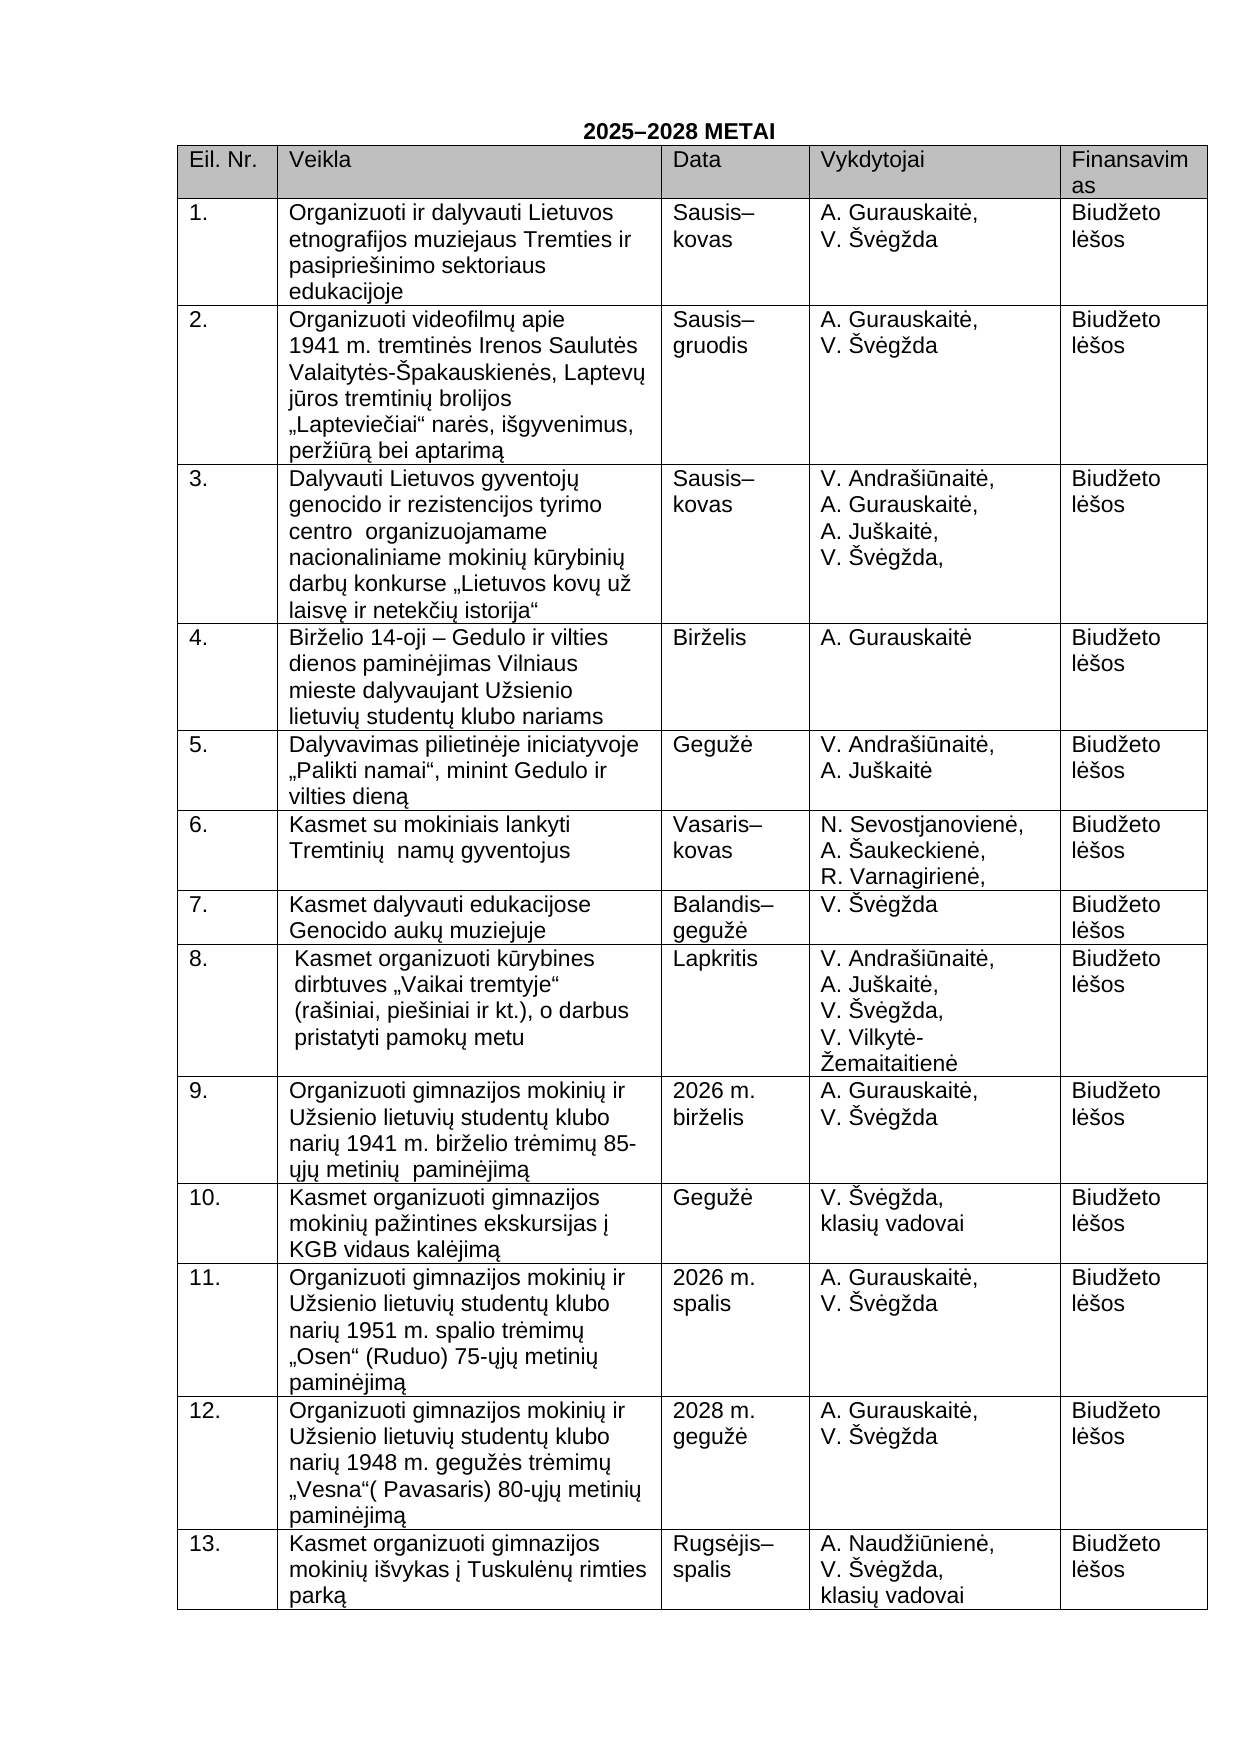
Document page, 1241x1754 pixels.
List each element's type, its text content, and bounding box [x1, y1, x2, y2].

table_cell Biudžeto lėšos [1061, 811, 1207, 890]
table_header Veikla [278, 146, 661, 198]
table_cell [178, 1530, 277, 1608]
table_cell [178, 306, 277, 464]
table_cell Biudžeto lėšos [1061, 1264, 1207, 1396]
table_cell Kasmet su mokiniais lankyti Tremtinių namų gyventojus [278, 811, 661, 890]
table_cell 2028 m. gegužė [662, 1397, 809, 1528]
table_cell Balandis– gegužė [662, 891, 809, 943]
table_cell Kasmet dalyvauti edukacijose Genocido aukų muziejuje [278, 891, 661, 943]
table_cell Biudžeto lėšos [1061, 1184, 1207, 1263]
table_header Finansavimas [1061, 146, 1207, 198]
table_cell A. Gurauskaitė, V. Švėgžda [810, 199, 1060, 305]
table_cell A. Gurauskaitė, V. Švėgžda [810, 1397, 1060, 1528]
table_cell Rugsėjis– spalis [662, 1530, 809, 1608]
table_cell Gegužė [662, 1184, 809, 1263]
table_cell Biudžeto lėšos [1061, 945, 1207, 1076]
text 2025–2028 METAI [177, 118, 1181, 144]
table_cell [178, 1264, 277, 1396]
table_cell Biudžeto lėšos [1061, 306, 1207, 464]
table_cell Kasmet organizuoti gimnazijos mokinių pažintines ekskursijas į KGB vidaus kalėjimą [278, 1184, 661, 1263]
table_cell A. Gurauskaitė, V. Švėgžda [810, 1077, 1060, 1183]
table_cell Sausis–gruodis [662, 306, 809, 464]
table_cell Birželio 14-oji – Gedulo ir vilties dienos paminėjimas Vilniaus mieste dalyvaujant Užsienio lietuvių studentų klubo nariams [278, 624, 661, 729]
table_cell V. Andrašiūnaitė, A. Juškaitė, V. Švėgžda, V. Vilkytė-Žemaitaitienė [810, 945, 1060, 1076]
table_cell V. Andrašiūnaitė, A. Juškaitė [810, 731, 1060, 809]
table_cell Organizuoti ir dalyvauti Lietuvos etnografijos muziejaus Tremties ir pasipriešinimo sektoriaus edukacijoje [278, 199, 661, 305]
table_cell Biudžeto lėšos [1061, 1077, 1207, 1183]
table_cell A. Gurauskaitė [810, 624, 1060, 729]
table_cell Organizuoti gimnazijos mokinių ir Užsienio lietuvių studentų klubo narių 1951 m. spalio trėmimų „Osen“ (Ruduo) 75-ųjų metinių paminėjimą [278, 1264, 661, 1396]
table_cell [178, 1397, 277, 1528]
table_cell [178, 624, 277, 729]
table_cell [178, 465, 277, 623]
table_cell Birželis [662, 624, 809, 729]
table_cell 2026 m. spalis [662, 1264, 809, 1396]
table_cell Sausis–kovas [662, 465, 809, 623]
table_cell Dalyvavimas pilietinėje iniciatyvoje „Palikti namai“, minint Gedulo ir vilties dieną [278, 731, 661, 809]
table_cell Lapkritis [662, 945, 809, 1076]
table_cell [178, 1184, 277, 1263]
table_cell 2026 m. birželis [662, 1077, 809, 1183]
table_cell A. Gurauskaitė, V. Švėgžda [810, 306, 1060, 464]
table_cell A. Naudžiūnienė, V. Švėgžda, klasių vadovai [810, 1530, 1060, 1608]
table_cell Kasmet organizuoti kūrybines dirbtuves „Vaikai tremtyje“ (rašiniai, piešiniai ir kt.), o darbus pristatyti pamokų metu [278, 945, 661, 1076]
table_cell [178, 891, 277, 943]
table_header Eil. Nr. [178, 146, 277, 198]
table_cell [178, 811, 277, 890]
table_cell [178, 1077, 277, 1183]
table_cell Dalyvauti Lietuvos gyventojų genocido ir rezistencijos tyrimo centro organizuojamame nacionaliniame mokinių kūrybinių darbų konkurse „Lietuvos kovų už laisvę ir netekčių istorija“ [278, 465, 661, 623]
table_cell V. Andrašiūnaitė, A. Gurauskaitė, A. Juškaitė, V. Švėgžda, [810, 465, 1060, 623]
table_cell [178, 199, 277, 305]
table_cell Vasaris–kovas [662, 811, 809, 890]
table_cell Biudžeto lėšos [1061, 465, 1207, 623]
table_cell V. Švėgžda [810, 891, 1060, 943]
table_header Vykdytojai [810, 146, 1060, 198]
table_cell Organizuoti gimnazijos mokinių ir Užsienio lietuvių studentų klubo narių 1941 m. birželio trėmimų 85-ųjų metinių paminėjimą [278, 1077, 661, 1183]
table_header Data [662, 146, 809, 198]
table_cell Biudžeto lėšos [1061, 199, 1207, 305]
table_cell Kasmet organizuoti gimnazijos mokinių išvykas į Tuskulėnų rimties parką [278, 1530, 661, 1608]
table_cell V. Švėgžda, klasių vadovai [810, 1184, 1060, 1263]
table_cell N. Sevostjanovienė, A. Šaukeckienė, R. Varnagirienė, [810, 811, 1060, 890]
table_cell Biudžeto lėšos [1061, 891, 1207, 943]
table_cell Biudžeto lėšos [1061, 1397, 1207, 1528]
table_cell [178, 945, 277, 1076]
table_cell A. Gurauskaitė, V. Švėgžda [810, 1264, 1060, 1396]
table_cell Organizuoti videofilmų apie 1941 m. tremtinės Irenos Saulutės Valaitytės-Špakauskienės, Laptevų jūros tremtinių brolijos „Lapteviečiai“ narės, išgyvenimus, peržiūrą bei aptarimą [278, 306, 661, 464]
table_cell Biudžeto lėšos [1061, 731, 1207, 809]
table_cell [178, 731, 277, 809]
table_cell Biudžeto lėšos [1061, 1530, 1207, 1608]
table_cell Organizuoti gimnazijos mokinių ir Užsienio lietuvių studentų klubo narių 1948 m. gegužės trėmimų „Vesna“( Pavasaris) 80-ųjų metinių paminėjimą [278, 1397, 661, 1528]
table_cell Biudžeto lėšos [1061, 624, 1207, 729]
table_cell Sausis–kovas [662, 199, 809, 305]
table_cell Gegužė [662, 731, 809, 809]
